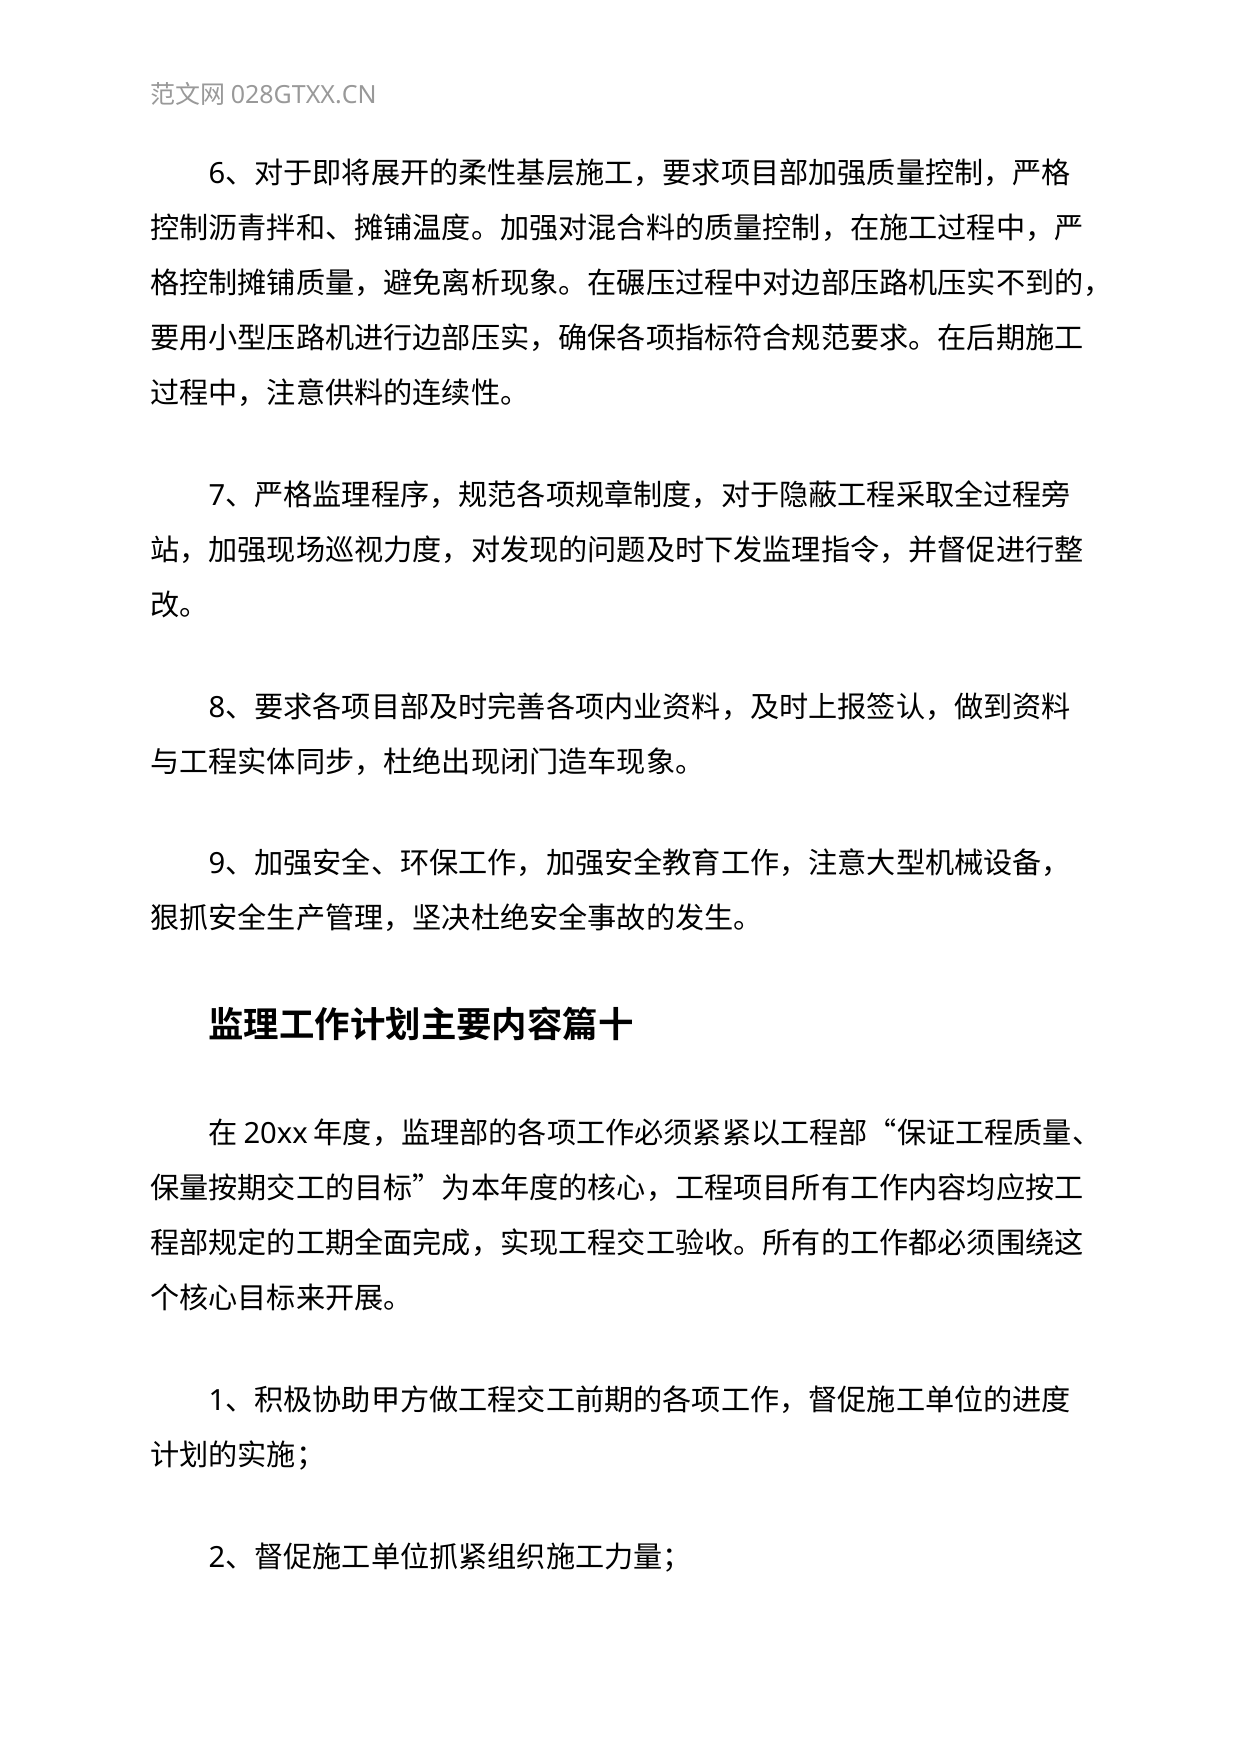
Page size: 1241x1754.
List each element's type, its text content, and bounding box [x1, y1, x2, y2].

text 2、督促施工单位抓紧组织施工力量； [150, 1533, 1090, 1576]
text 9、加强安全、环保工作，加强安全教育工作，注意大型机械设备，狠抓安全生产管理，坚决杜绝安全事故的发生。 [150, 840, 1090, 937]
text 6、对于即将展开的柔性基层施工，要求项目部加强质量控制，严格控制沥青拌和、摊铺温度。加强对混合料的质量控制，在施工过程中，严格控制摊铺质量，避免离析现象。在碾压过程中对边部压路机压实不到的，要用小型压路机进行边部压实，确保各项指标符合规范要求。在后期施工过程中，注意供料的连续性。 [150, 150, 1090, 412]
text 在20xx年度，监理部的各项工作必须紧紧以工程部“保证工程质量、保量按期交工的目标”为本年度的核心，工程项目所有工作内容均应按工程部规定的工期全面完成，实现工程交工验收。所有的工作都必须围绕这个核心目标来开展。 [150, 1110, 1090, 1317]
text 7、严格监理程序，规范各项规章制度，对于隐蔽工程采取全过程旁站，加强现场巡视力度，对发现的问题及时下发监理指令，并督促进行整改。 [150, 471, 1090, 624]
text 监理工作计划主要内容篇十 [150, 997, 1090, 1048]
text 1、积极协助甲方做工程交工前期的各项工作，督促施工单位的进度计划的实施； [150, 1377, 1090, 1474]
text 8、要求各项目部及时完善各项内业资料，及时上报签认，做到资料与工程实体同步，杜绝出现闭门造车现象。 [150, 683, 1090, 780]
